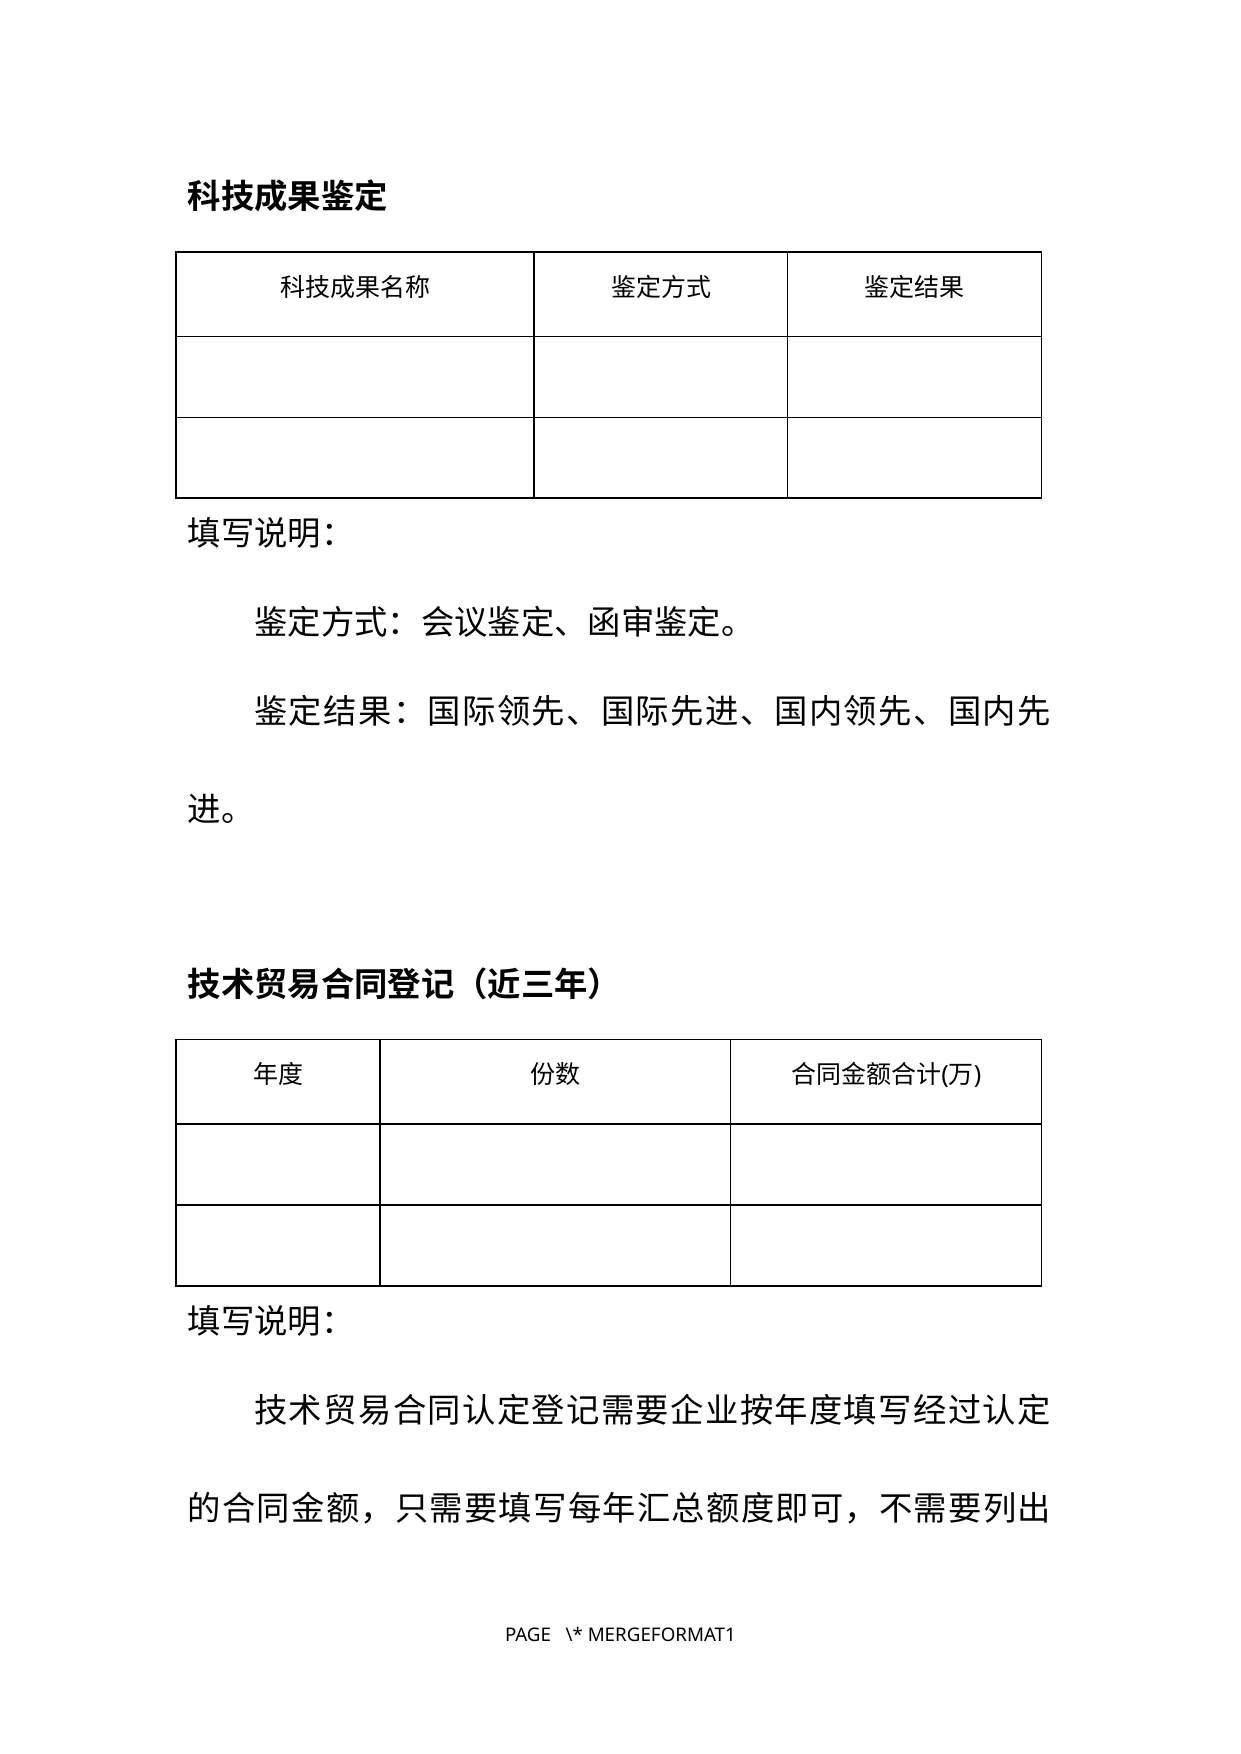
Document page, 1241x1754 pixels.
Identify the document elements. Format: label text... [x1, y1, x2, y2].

table_header 合同金额合计(万) [731, 1040, 1041, 1123]
table_cell [177, 1125, 379, 1204]
table_header 鉴定结果 [788, 253, 1041, 336]
table_cell [535, 418, 787, 497]
table_cell [788, 418, 1041, 497]
text 鉴定结果：国际领先、国际先进、国内领先、国内先进。 [187, 677, 1053, 839]
text 填写说明： [187, 1286, 1053, 1351]
text 鉴定方式：会议鉴定、函审鉴定。 [187, 588, 1053, 653]
table_header 年度 [177, 1040, 379, 1123]
table_cell [381, 1125, 730, 1204]
table_cell [177, 418, 533, 497]
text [187, 1376, 1053, 1538]
table_header 份数 [381, 1040, 730, 1123]
table_cell [731, 1206, 1041, 1285]
table_header 科技成果名称 [177, 253, 533, 336]
table_header 鉴定方式 [535, 253, 787, 336]
table_cell [535, 337, 787, 416]
table_cell [731, 1125, 1041, 1204]
table_cell [177, 1206, 379, 1285]
table_cell [788, 337, 1041, 416]
text 科技成果鉴定 [187, 162, 1053, 227]
text 技术贸易合同登记（近三年） [187, 950, 1053, 1015]
table_cell [177, 337, 533, 416]
table_cell [381, 1206, 730, 1285]
text 填写说明： [187, 499, 1053, 564]
